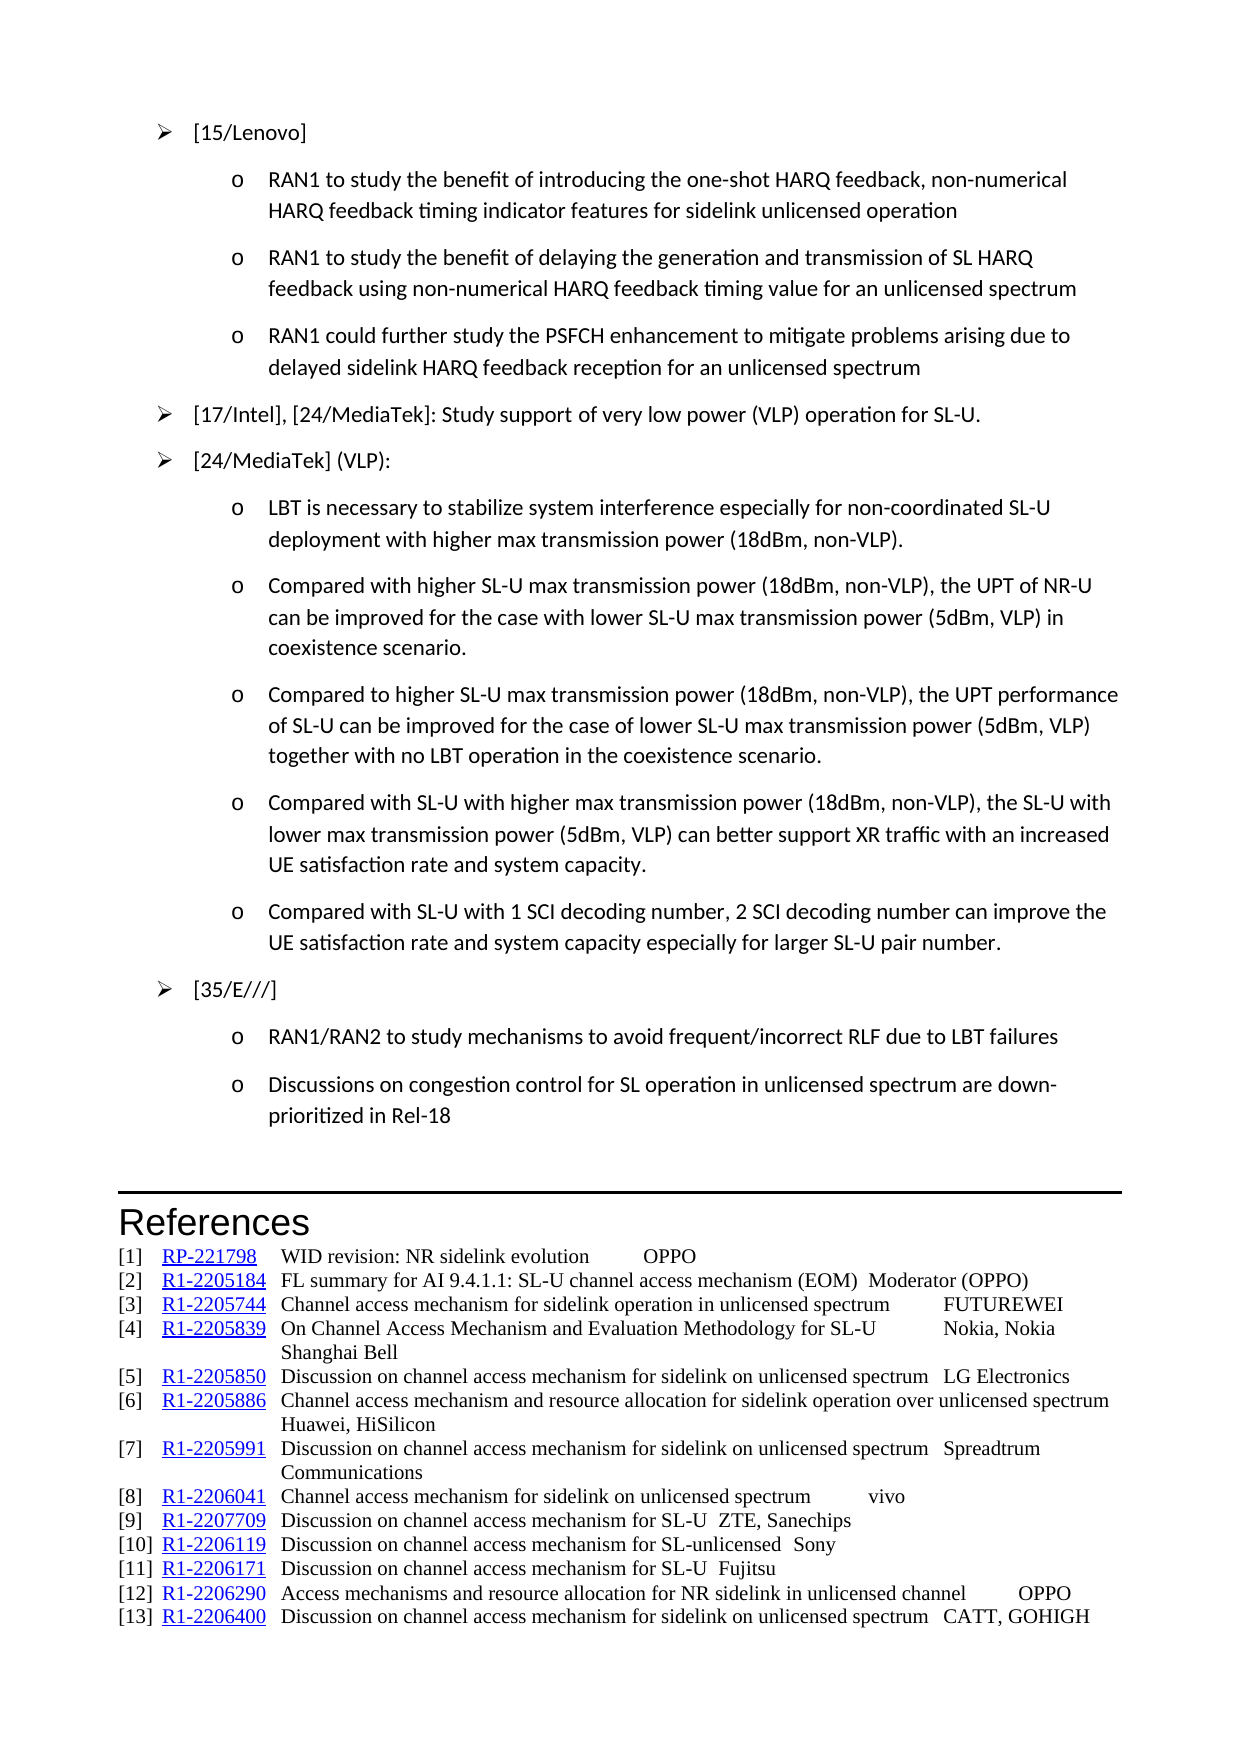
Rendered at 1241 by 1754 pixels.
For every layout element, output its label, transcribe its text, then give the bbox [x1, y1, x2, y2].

list [24/MediaTek] (VLP): [156, 447, 1122, 474]
list RAN1 to study the benefit of introducing the one-shot HARQ feedback, non-numerical HARQ feedback timing indicator features for sidelink unlicensed operation [231, 165, 1122, 224]
list Discussions on congestion control for SL operation in unlicensed spectrum are down-prioritized in Rel-18 [231, 1070, 1122, 1129]
list RAN1 could further study the PSFCH enhancement to mitigate problems arising due to delayed sidelink HARQ feedback reception for an unlicensed spectrum [231, 321, 1122, 381]
list R1-2205991 Discussion on channel access mechanism for sidelink on unlicensed spectrum Spreadtrum Communications [118, 1436, 1122, 1484]
list [15/Lenovo] [156, 118, 1122, 146]
list Compared with higher SL-U max transmission power (18dBm, non-VLP), the UPT of NR-U can be improved for the case with lower SL-U max transmission power (5dBm, VLP) in coexistence scenario. [231, 572, 1122, 661]
list R1-2207709 Discussion on channel access mechanism for SL-U ZTE, Sanechips [118, 1508, 1122, 1532]
list Compared to higher SL-U max transmission power (18dBm, non-VLP), the UPT performance of SL-U can be improved for the case of lower SL-U max transmission power (5dBm, VLP) together with no LBT operation in the coexistence scenario. [231, 680, 1122, 770]
list Compared with SL-U with 1 SCI decoding number, 2 SCI decoding number can improve the UE satisfaction rate and system capacity especially for larger SL-U pair number. [231, 897, 1122, 956]
list R1-2205184 FL summary for AI 9.4.1.1: SL-U channel access mechanism (EOM) Moderator (OPPO) [118, 1268, 1122, 1292]
list R1-2206171 Discussion on channel access mechanism for SL-U Fujitsu [118, 1556, 1122, 1580]
list R1-2206400 Discussion on channel access mechanism for sidelink on unlicensed spectrum CATT, GOHIGH [118, 1604, 1122, 1628]
list R1-2205886 Channel access mechanism and resource allocation for sidelink operation over unlicensed spectrum Huawei, HiSilicon [118, 1388, 1122, 1436]
list R1-2206119 Discussion on channel access mechanism for SL-unlicensed Sony [118, 1532, 1122, 1556]
list [17/Intel], [24/MediaTek]: Study support of very low power (VLP) operation for SL-U. [156, 400, 1122, 428]
list Compared with SL-U with higher max transmission power (18dBm, non-VLP), the SL-U with lower max transmission power (5dBm, VLP) can better support XR traffic with an increased UE satisfaction rate and system capacity. [231, 788, 1122, 878]
list R1-2206041 Channel access mechanism for sidelink on unlicensed spectrum vivo [118, 1484, 1122, 1508]
list RAN1 to study the benefit of delaying the generation and transmission of SL HARQ feedback using non-numerical HARQ feedback timing value for an unlicensed spectrum [231, 243, 1122, 303]
list References [118, 1194, 1122, 1243]
list LBT is necessary to stabilize system interference especially for non-coordinated SL-U deployment with higher max transmission power (18dBm, non-VLP). [231, 493, 1122, 553]
list [35/E///] [156, 975, 1122, 1003]
list R1-2206290 Access mechanisms and resource allocation for NR sidelink in unlicensed channel OPPO [118, 1580, 1122, 1604]
list RP-221798 WID revision: NR sidelink evolution OPPO [118, 1243, 1122, 1268]
list RAN1/RAN2 to study mechanisms to avoid frequent/incorrect RLF due to LBT failures [231, 1022, 1122, 1051]
list R1-2205744 Channel access mechanism for sidelink operation in unlicensed spectrum FUTUREWEI [118, 1292, 1122, 1316]
list R1-2205850 Discussion on channel access mechanism for sidelink on unlicensed spectrum LG Electronics [118, 1364, 1122, 1388]
list R1-2205839 On Channel Access Mechanism and Evaluation Methodology for SL-U Nokia, Nokia Shanghai Bell [118, 1316, 1122, 1364]
